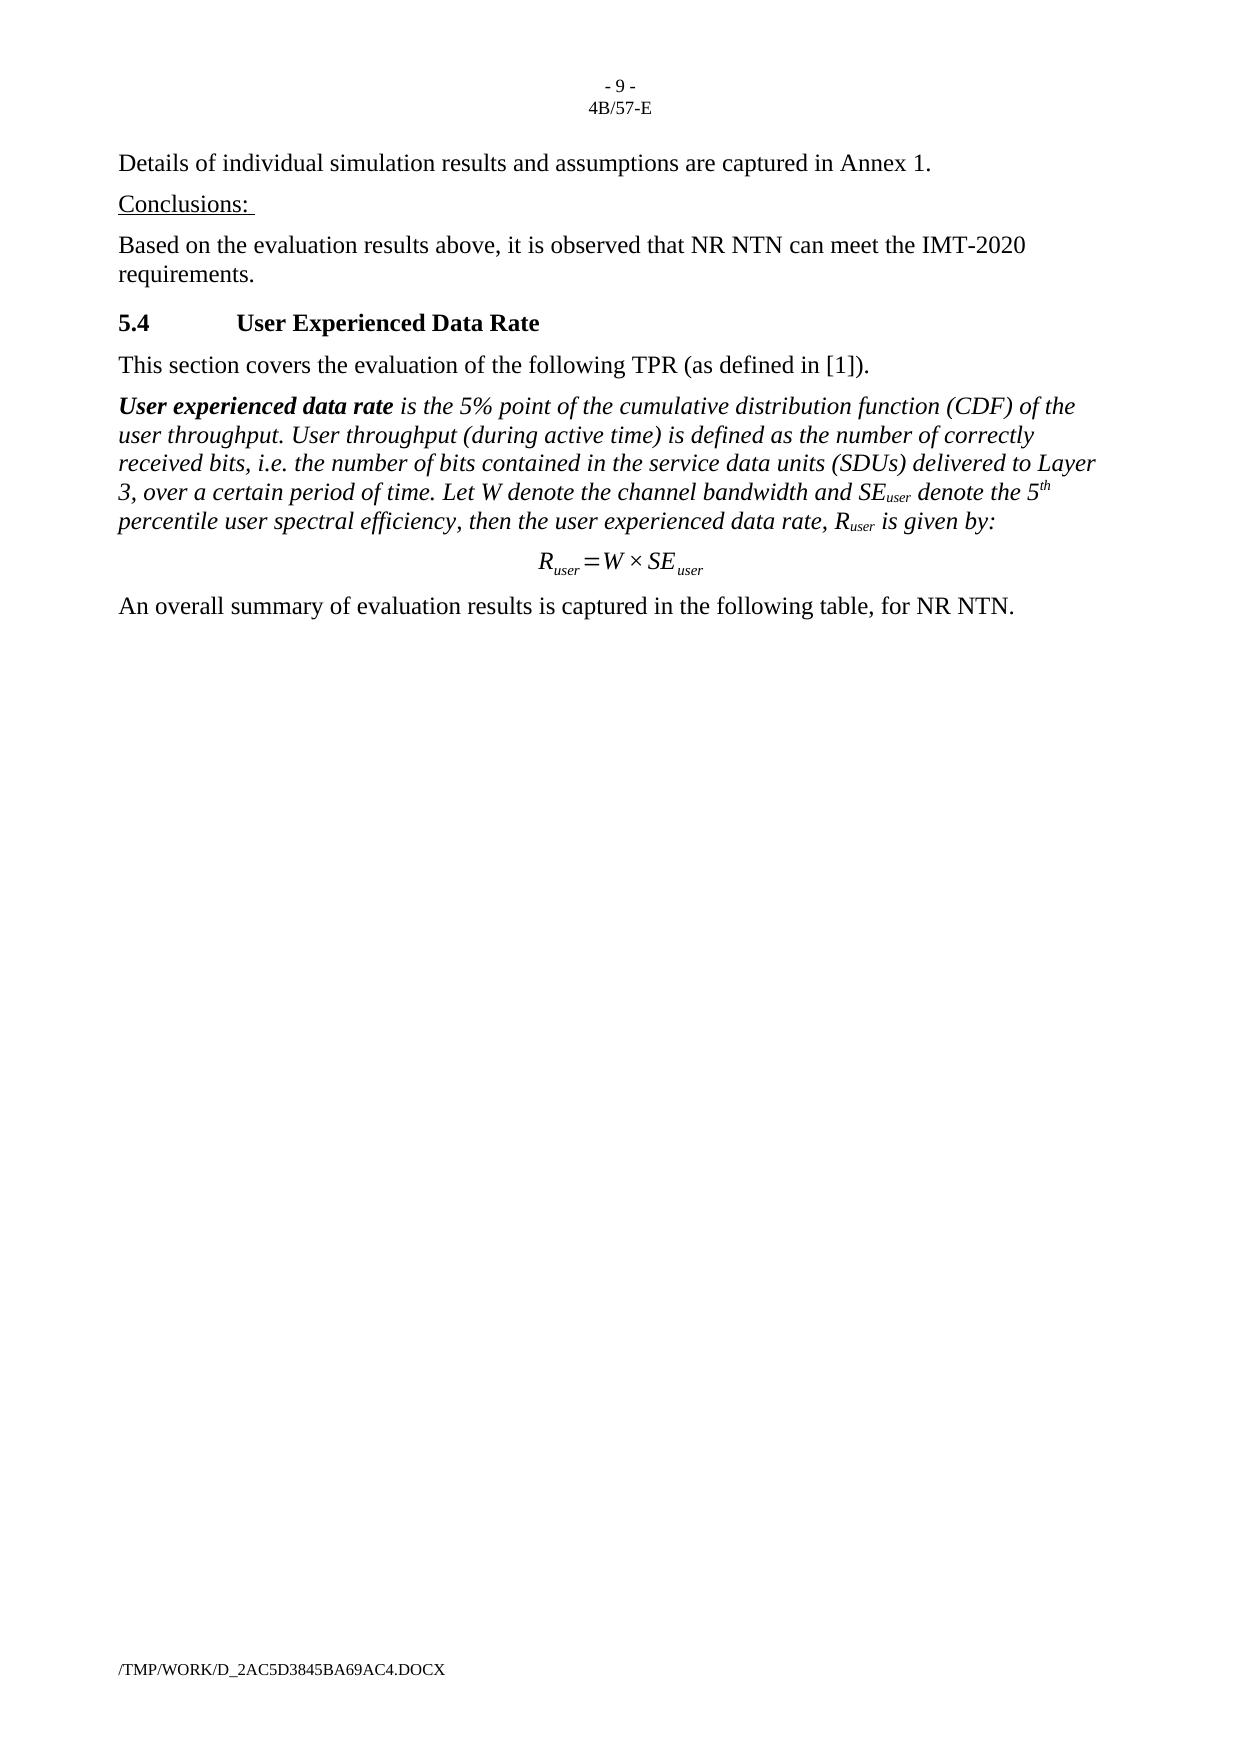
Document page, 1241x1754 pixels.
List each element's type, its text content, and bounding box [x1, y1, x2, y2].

text Details of individual simulation results and assumptions are captured in Annex 1. [118, 148, 1122, 176]
text An overall summary of evaluation results is captured in the following table, for NR NTN. [118, 591, 1122, 620]
subtitle 5.4 User Experienced Data Rate [118, 308, 1122, 337]
text Conclusions: [118, 189, 1122, 218]
text Based on the evaluation results above, it is observed that NR NTN can meet the IMT-2020 requirements. [118, 230, 1122, 288]
text User experienced data rate is the 5% point of the cumulative distribution function (CDF) of the user throughput. User throughput (during active time) is defined as the number of correctly received bits, i.e. the number of bits contained in the service data units (SDUs) delivered to Layer 3, over a certain period of time. Let W denote the channel bandwidth and SEuser denote the 5th percentile user spectral efficiency, then the user experienced data rate, Ruser is given by: [118, 391, 1122, 535]
text This section covers the evaluation of the following TPR (as defined in [1]). [118, 350, 1122, 378]
